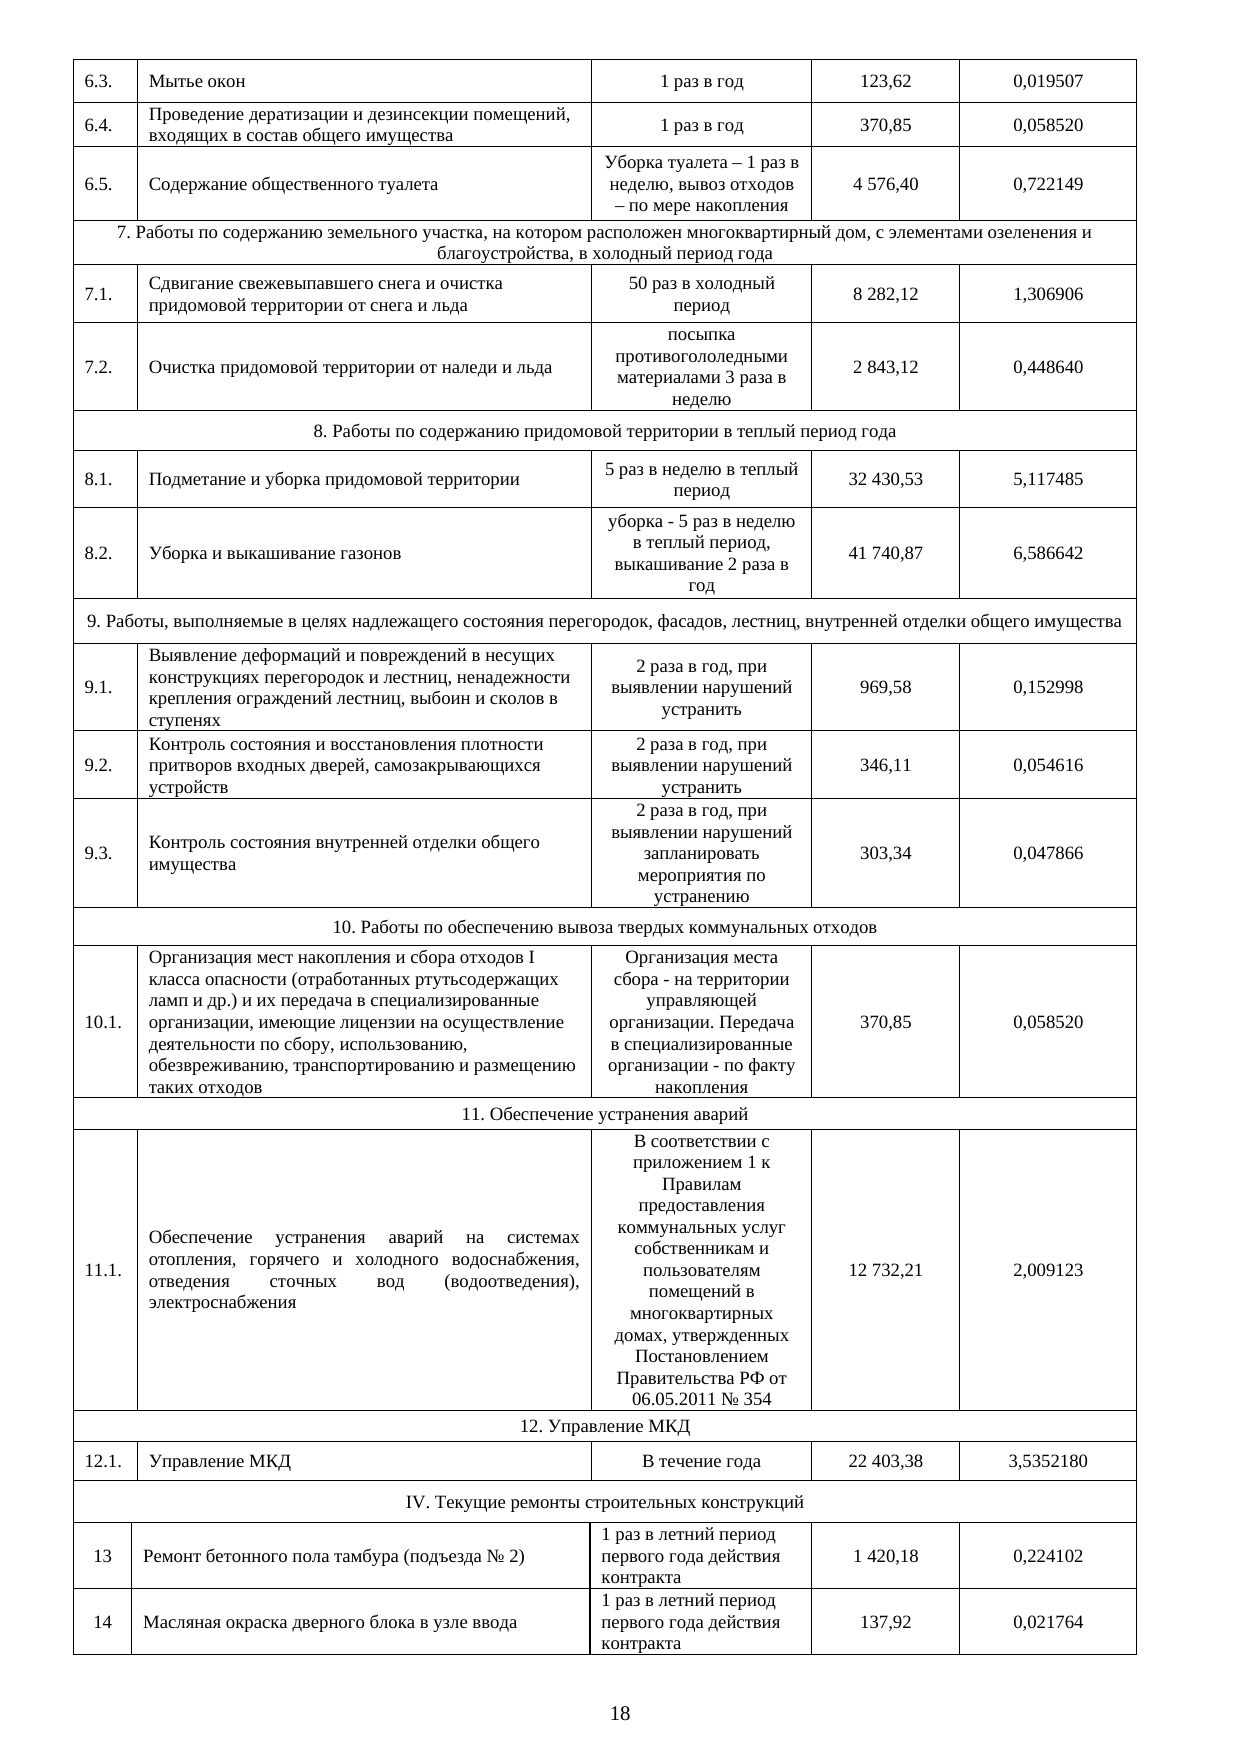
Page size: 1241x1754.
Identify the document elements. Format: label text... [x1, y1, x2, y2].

table_cell 370,85 [812, 103, 959, 146]
table_cell 14 [74, 1589, 131, 1654]
table_cell 22 403,38 [812, 1442, 959, 1480]
table_cell 0,054616 [960, 731, 1136, 798]
table_cell уборка - 5 раз в неделю в теплый период, выкашивание 2 раза в год [592, 508, 811, 597]
table_cell 6.5. [74, 147, 137, 219]
table_cell 0,058520 [960, 103, 1136, 146]
table_cell 6,586642 [960, 508, 1136, 597]
table_cell 9. Работы, выполняемые в целях надлежащего состояния перегородок, фасадов, лестниц, внутренней отделки общего имущества [74, 599, 1136, 643]
table_cell 1 420,18 [812, 1523, 959, 1588]
table_cell 137,92 [812, 1589, 959, 1654]
table_cell 0,722149 [960, 147, 1136, 219]
table_cell 969,58 [812, 644, 959, 730]
table_cell Организация мест накопления и сбора отходов I класса опасности (отработанных ртутьсодержащих ламп и др.) и их передача в специализированные организации, имеющие лицензии на осуществление деятельности по сбору, использованию, обезвреживанию, транспортированию и размещению таких отходов [138, 946, 591, 1097]
table_cell 11.1. [74, 1130, 137, 1410]
table_cell Обеспечение устранения аварий на системах отопления, горячего и холодного водоснабжения, отведения сточных вод (водоотведения), электроснабжения [138, 1130, 591, 1410]
table_cell Подметание и уборка придомовой территории [138, 451, 591, 507]
table_cell 1 раз в год [592, 103, 811, 146]
table_cell 1,306906 [960, 265, 1136, 322]
table_cell 0,058520 [960, 946, 1136, 1097]
table_cell Выявление деформаций и повреждений в несущих конструкциях перегородок и лестниц, ненадежности крепления ограждений лестниц, выбоин и сколов в ступенях [138, 644, 591, 730]
table_cell Уборка и выкашивание газонов [138, 508, 591, 597]
table_cell В соответствии с приложением 1 к Правилам предоставления коммунальных услуг собственникам и пользователям помещений в многоквартирных домах, утвержденных Постановлением Правительства РФ от 06.05.2011 № 354 [592, 1130, 811, 1410]
table_cell 11. Обеспечение устранения аварий [74, 1098, 1136, 1128]
table_cell 8. Работы по содержанию придомовой территории в теплый период года [74, 411, 1136, 450]
table_cell 2 843,12 [812, 323, 959, 409]
table_cell 3,5352180 [960, 1442, 1136, 1480]
table_cell 50 раз в холодный период [592, 265, 811, 322]
table_cell 9.1. [74, 644, 137, 730]
table_cell 0,224102 [960, 1523, 1136, 1588]
table_cell 2,009123 [960, 1130, 1136, 1410]
table_cell Ремонт бетонного пола тамбура (подъезда № 2) [132, 1523, 589, 1588]
table_cell 7.1. [74, 265, 137, 322]
table_cell 10. Работы по обеспечению вывоза твердых коммунальных отходов [74, 908, 1136, 945]
table_cell 123,62 [812, 60, 959, 102]
table_cell 10.1. [74, 946, 137, 1097]
table_cell 7.2. [74, 323, 137, 409]
table_cell Мытье окон [138, 60, 591, 102]
table_cell посыпка противогололедными материалами 3 раза в неделю [592, 323, 811, 409]
table_cell 370,85 [812, 946, 959, 1097]
table_cell 8.2. [74, 508, 137, 597]
table_cell 4 576,40 [812, 147, 959, 219]
table_cell 0,448640 [960, 323, 1136, 409]
table_cell 5 раз в неделю в теплый период [592, 451, 811, 507]
table_cell 1 раз в год [592, 60, 811, 102]
table_cell 9.3. [74, 799, 137, 907]
table_cell В течение года [592, 1442, 811, 1480]
table_cell 2 раза в год, при выявлении нарушений устранить [592, 731, 811, 798]
table_cell 9.2. [74, 731, 137, 798]
table_cell 346,11 [812, 731, 959, 798]
table_cell 0,021764 [960, 1589, 1136, 1654]
table_cell 2 раза в год, при выявлении нарушений запланировать мероприятия по устранению [592, 799, 811, 907]
table_cell 8 282,12 [812, 265, 959, 322]
table_cell 7. Работы по содержанию земельного участка, на котором расположен многоквартирный дом, с элементами озеленения и благоустройства, в холодный период года [74, 221, 1136, 264]
table_cell 0,047866 [960, 799, 1136, 907]
table_cell Контроль состояния и восстановления плотности притворов входных дверей, самозакрывающихся устройств [138, 731, 591, 798]
table_cell 12 732,21 [812, 1130, 959, 1410]
table_cell 303,34 [812, 799, 959, 907]
table_cell Сдвигание свежевыпавшего снега и очистка придомовой территории от снега и льда [138, 265, 591, 322]
table_cell Масляная окраска дверного блока в узле ввода [132, 1589, 589, 1654]
table_cell 12.1. [74, 1442, 137, 1480]
table_cell Содержание общественного туалета [138, 147, 591, 219]
table_cell 2 раза в год, при выявлении нарушений устранить [592, 644, 811, 730]
table_cell 6.4. [74, 103, 137, 146]
table_cell Контроль состояния внутренней отделки общего имущества [138, 799, 591, 907]
table_cell IV. Текущие ремонты строительных конструкций [74, 1481, 1136, 1522]
table_cell 8.1. [74, 451, 137, 507]
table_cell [591, 1589, 811, 1654]
table_cell 6.3. [74, 60, 137, 102]
table_cell Очистка придомовой территории от наледи и льда [138, 323, 591, 409]
table_cell Организация места сбора - на территории управляющей организации. Передача в специализированные организации - по факту накопления [592, 946, 811, 1097]
table_cell 5,117485 [960, 451, 1136, 507]
table_cell Управление МКД [138, 1442, 591, 1480]
table_cell Уборка туалета – 1 раз в неделю, вывоз отходов – по мере накопления [592, 147, 811, 219]
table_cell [591, 1523, 811, 1588]
table_cell 41 740,87 [812, 508, 959, 597]
table_cell 0,152998 [960, 644, 1136, 730]
table_cell Проведение дератизации и дезинсекции помещений, входящих в состав общего имущества [138, 103, 591, 146]
table_cell 32 430,53 [812, 451, 959, 507]
table_cell 12. Управление МКД [74, 1411, 1136, 1441]
table_cell 0,019507 [960, 60, 1136, 102]
table_cell 13 [74, 1523, 131, 1588]
